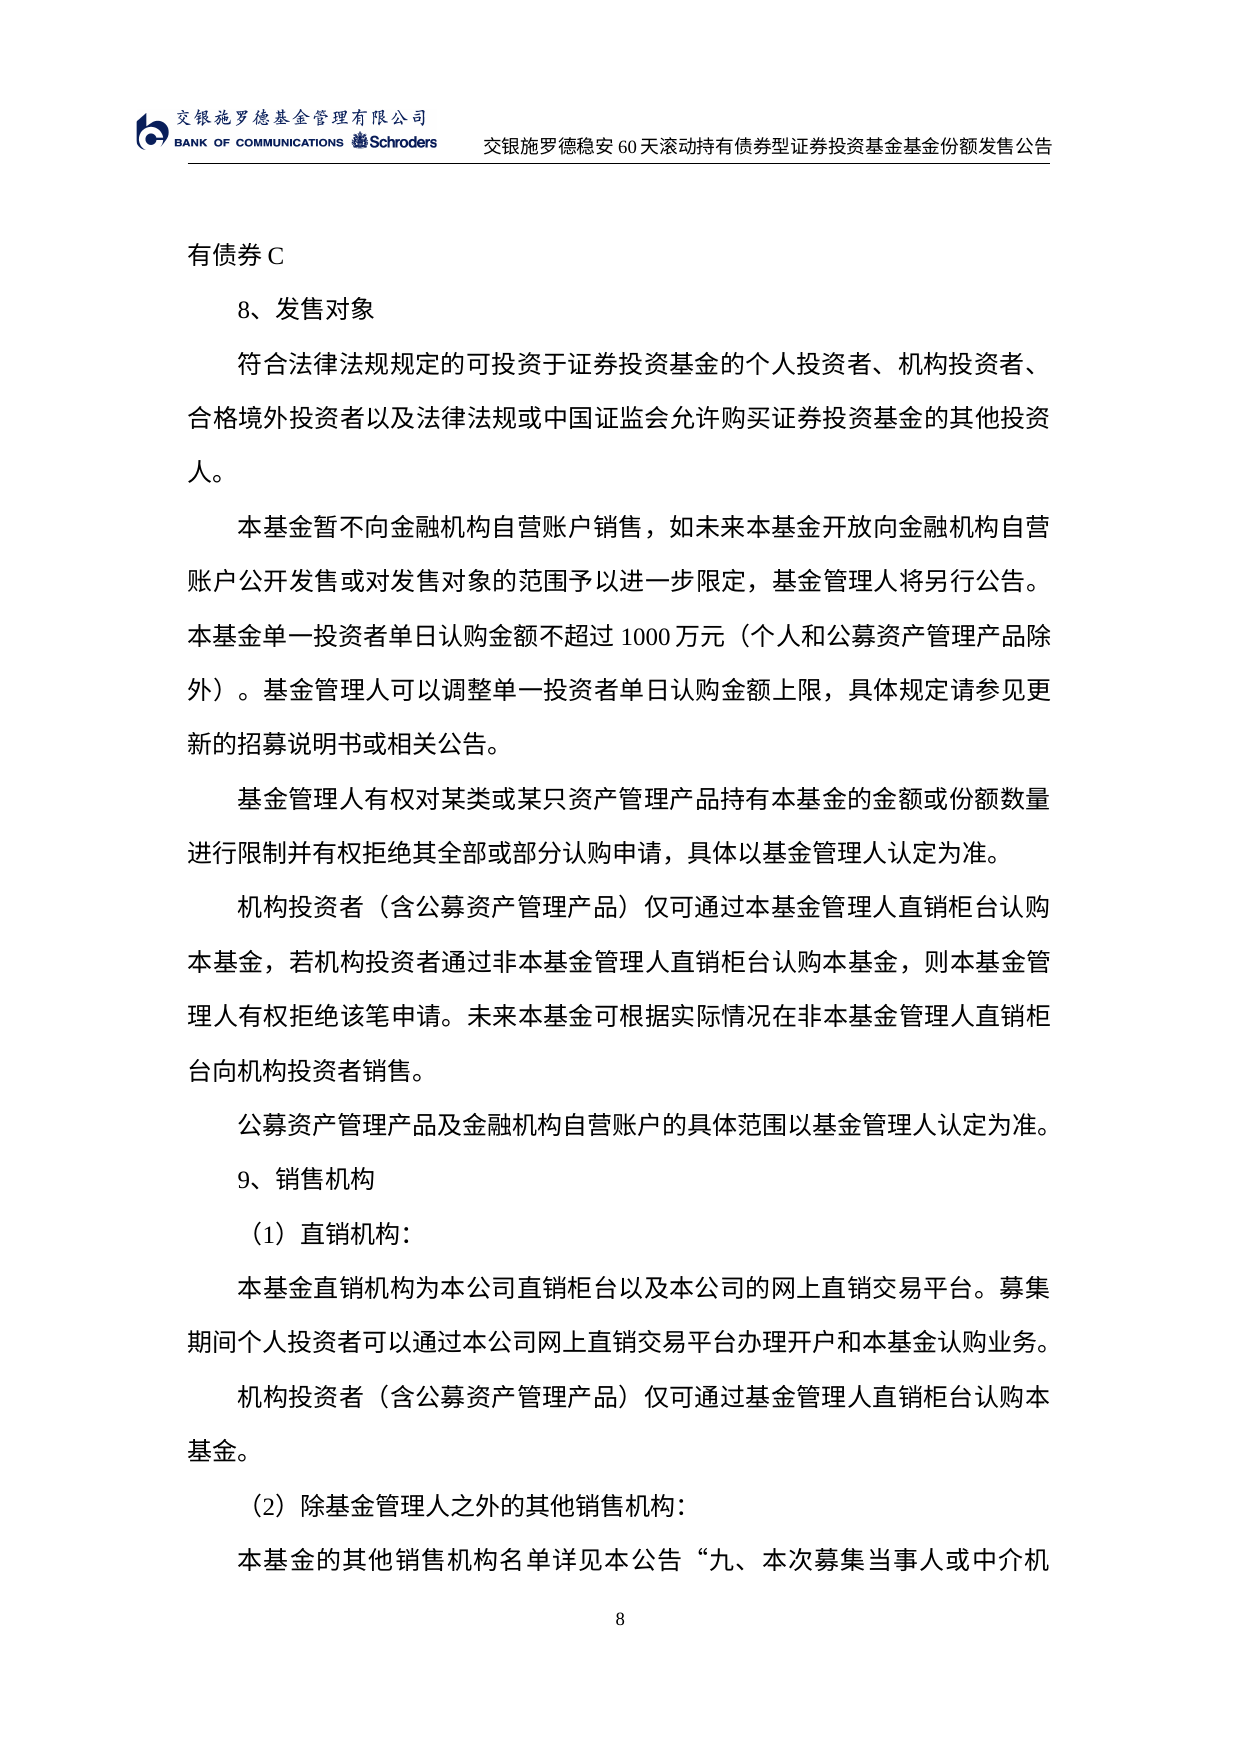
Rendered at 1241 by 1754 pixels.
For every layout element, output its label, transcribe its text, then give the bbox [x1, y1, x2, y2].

text （1）直销机构： [187, 1214, 1053, 1250]
text 公募资产管理产品及金融机构自营账户的具体范围以基金管理人认定为准。 [187, 1105, 1053, 1142]
text （2）C类基金份额基金代码：017433；基金简称：交银稳安60天滚动持有债券C [187, 235, 1053, 272]
text 机构投资者（含公募资产管理产品）仅可通过本基金管理人直销柜台认购本基金，若机构投资者通过非本基金管理人直销柜台认购本基金，则本基金管理人有权拒绝该笔申请。未来本基金可根据实际情况在非本基金管理人直销柜台向机构投资者销售。 [187, 888, 1053, 1087]
text 本基金暂不向金融机构自营账户销售，如未来本基金开放向金融机构自营账户公开发售或对发售对象的范围予以进一步限定，基金管理人将另行公告。本基金单一投资者单日认购金额不超过1000万元（个人和公募资产管理产品除外）。基金管理人可以调整单一投资者单日认购金额上限，具体规定请参见更新的招募说明书或相关公告。 [187, 507, 1053, 761]
text 机构投资者（含公募资产管理产品）仅可通过基金管理人直销柜台认购本基金。 [187, 1377, 1053, 1468]
picture [136, 109, 437, 150]
text 8、发售对象 [187, 290, 1053, 326]
text 9、销售机构 [187, 1160, 1053, 1196]
text 本基金直销机构为本公司直销柜台以及本公司的网上直销交易平台。募集期间个人投资者可以通过本公司网上直销交易平台办理开户和本基金认购业务。 [187, 1268, 1053, 1359]
text （2）除基金管理人之外的其他销售机构： [187, 1486, 1053, 1522]
text 基金管理人有权对某类或某只资产管理产品持有本基金的金额或份额数量进行限制并有权拒绝其全部或部分认购申请，具体以基金管理人认定为准。 [187, 779, 1053, 870]
text 本基金的其他销售机构名单详见本公告“九、本次募集当事人或中介机构”项下“（三）销售机构”中“2、除基金管理人之外的其他销售机构”章节。 [187, 1540, 1053, 1577]
text 符合法律法规规定的可投资于证券投资基金的个人投资者、机构投资者、合格境外投资者以及法律法规或中国证监会允许购买证券投资基金的其他投资人。 [187, 344, 1053, 489]
